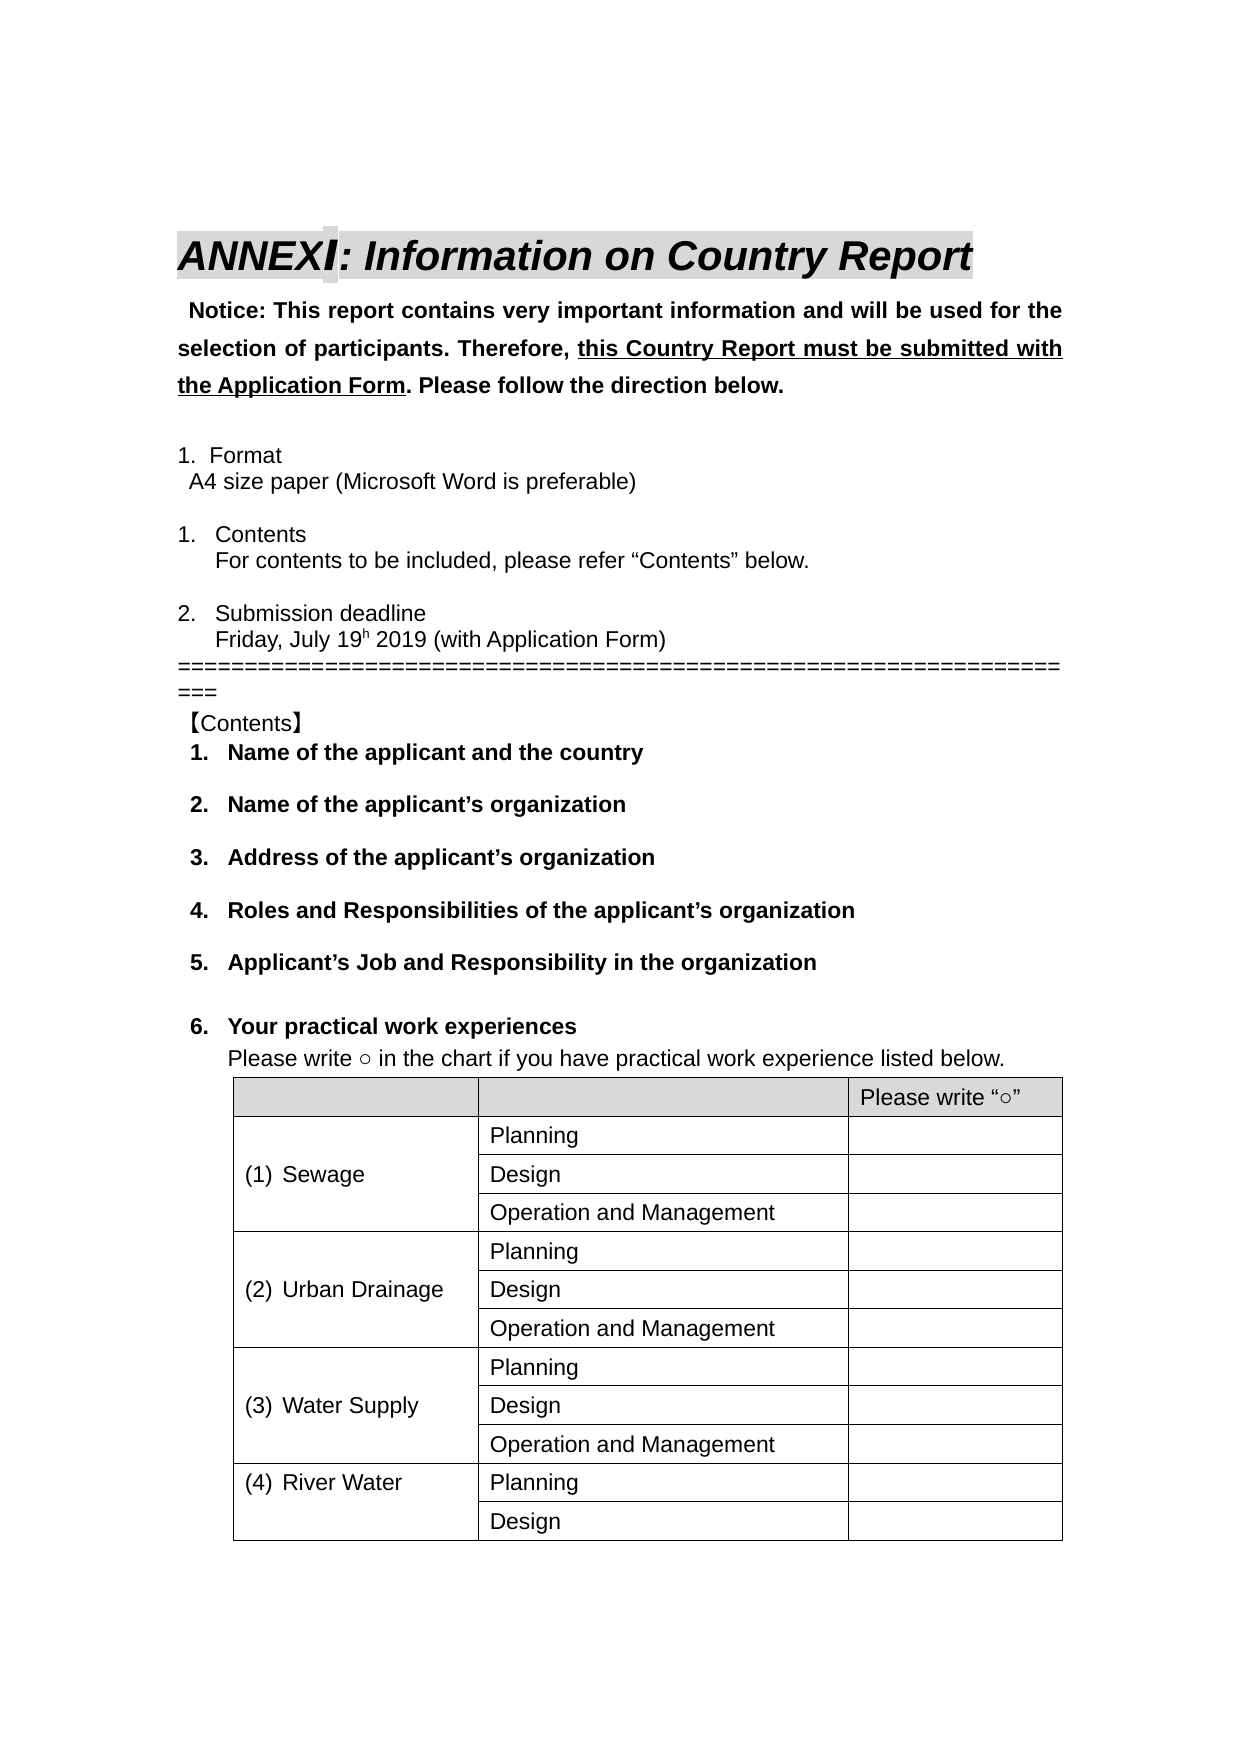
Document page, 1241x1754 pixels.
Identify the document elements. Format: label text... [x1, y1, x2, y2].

list Contents [177, 521, 1063, 547]
table_cell [849, 1502, 1062, 1539]
text ANNEXⅠ: Information on Country Report [177, 217, 1063, 292]
table_cell Planning [479, 1464, 848, 1501]
table_cell [849, 1271, 1062, 1308]
list Address of the applicant’s organization [190, 844, 1063, 870]
text Friday, July 19h 2019 (with Application Form) [215, 626, 1063, 653]
text ===================================================================== [177, 653, 1063, 705]
list Name of the applicant’s organization [190, 791, 1063, 818]
table_cell Design [479, 1271, 848, 1308]
table_cell Planning [479, 1117, 848, 1154]
table_header [234, 1078, 478, 1116]
table_cell [849, 1117, 1062, 1154]
text 1. Format [177, 442, 1063, 468]
table_cell [849, 1232, 1062, 1270]
table_cell Design [479, 1502, 848, 1539]
table_cell Operation and Management [479, 1194, 848, 1231]
list Applicant’s Job and Responsibility in the organization [190, 949, 1063, 976]
list Submission deadline [177, 600, 1063, 626]
table_cell Sewage [234, 1117, 478, 1231]
text 【Contents】 [177, 705, 1063, 738]
table_cell Urban Drainage [234, 1232, 478, 1347]
table_cell [849, 1348, 1062, 1385]
table_cell Operation and Management [479, 1425, 848, 1462]
list Name of the applicant and the country [190, 738, 1063, 765]
text A4 size paper (Microsoft Word is preferable) [177, 468, 1063, 494]
table_cell Design [479, 1386, 848, 1424]
text For contents to be included, please refer “Contents” below. [215, 547, 1063, 573]
table_cell Planning [479, 1348, 848, 1385]
table_cell [849, 1425, 1062, 1462]
table_cell [849, 1309, 1062, 1347]
table_header Please write “○” [849, 1078, 1062, 1116]
list Your practical work experiences [190, 1013, 1063, 1039]
table_header [479, 1078, 848, 1116]
table_cell River Water [234, 1464, 478, 1539]
table_cell Design [479, 1155, 848, 1193]
table_cell [849, 1194, 1062, 1231]
table_cell Operation and Management [479, 1309, 848, 1347]
table_cell [849, 1464, 1062, 1501]
list Roles and Responsibilities of the applicant’s organization [190, 897, 1063, 923]
list Please write ○ in the chart if you have practical work experience listed below. [227, 1039, 1063, 1077]
table_cell Planning [479, 1232, 848, 1270]
table_cell [849, 1386, 1062, 1424]
table_cell Water Supply [234, 1348, 478, 1462]
table_cell [849, 1155, 1062, 1193]
text Notice: This report contains very important information and will be used for the selection of participants. Therefore, this Country Report must be submitted with the Application Form. Please follow the direction below. [177, 292, 1063, 404]
